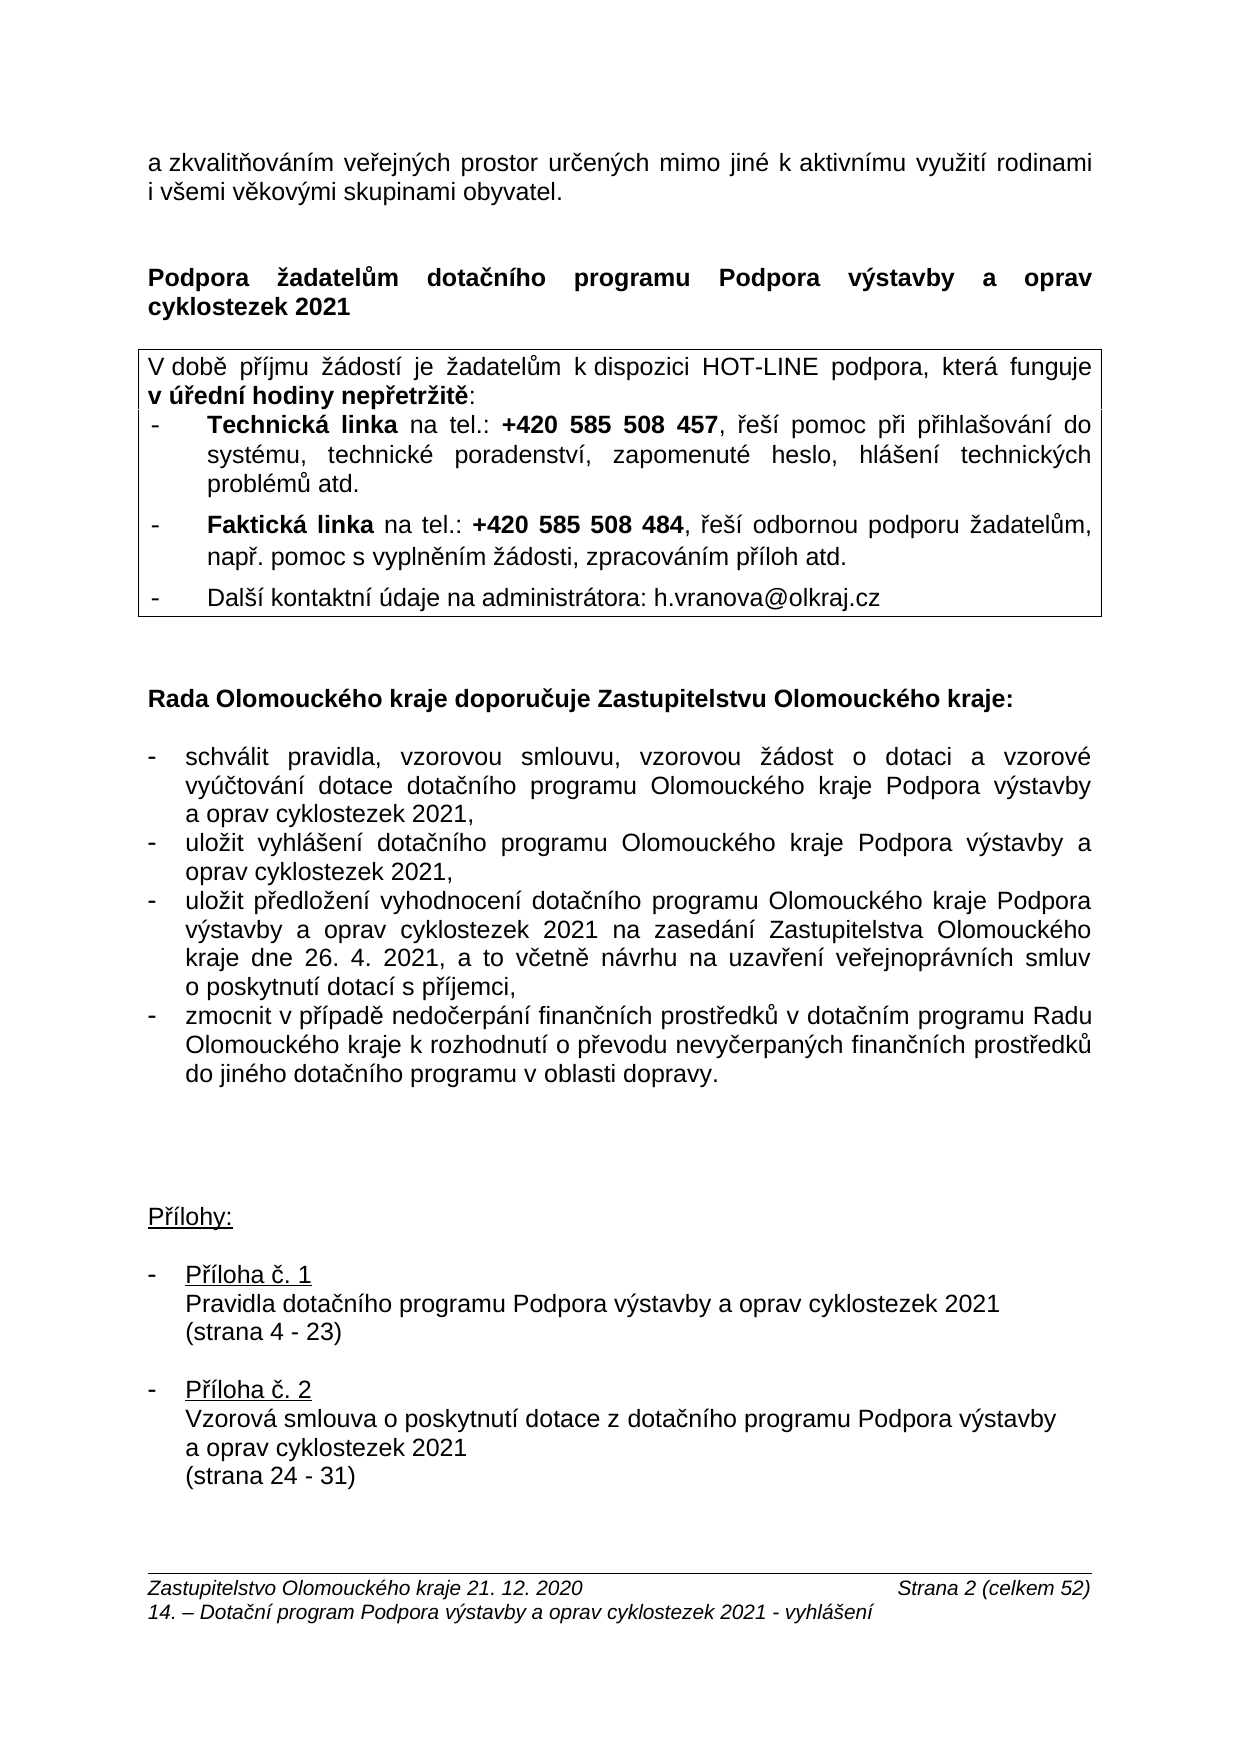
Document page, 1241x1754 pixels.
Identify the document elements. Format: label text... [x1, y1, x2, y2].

text Vzorová smlouva o poskytnutí dotace z dotačního programu Podpora výstavby a oprav cyklostezek 2021 [185, 1404, 1092, 1461]
text Pravidla dotačního programu Podpora výstavby a oprav cyklostezek 2021 [185, 1289, 1092, 1317]
list schválit pravidla, vzorovou smlouvu, vzorovou žádost o dotaci a vzorové vyúčtování dotace dotačního programu Olomouckého kraje Podpora výstavby a oprav cyklostezek 2021, [148, 742, 1092, 828]
list uložit vyhlášení dotačního programu Olomouckého kraje Podpora výstavby a oprav cyklostezek 2021, [148, 828, 1092, 886]
text Přílohy: [148, 1202, 1092, 1231]
list Příloha č. 1 [148, 1260, 1092, 1289]
text Rada Olomouckého kraje doporučuje Zastupitelstvu Olomouckého kraje: [148, 684, 1092, 713]
list uložit předložení vyhodnocení dotačního programu Olomouckého kraje Podpora výstavby a oprav cyklostezek 2021 na zasedání Zastupitelstva Olomouckého kraje dne 26. 4. 2021, a to včetně návrhu na uzavření veřejnoprávních smluv o poskytnutí dotací s příjemci, [148, 886, 1092, 1001]
text V době příjmu žádostí je žadatelům k dispozici HOT-LINE podpora, která funguje v úřední hodiny nepřetržitě: [139, 350, 1101, 409]
text (strana 4 - 23) [185, 1317, 1092, 1346]
list Faktická linka na tel.: +420 585 508 484, řeší odbornou podporu žadatelům, např. pomoc s vyplněním žádosti, zpracováním příloh atd. [139, 511, 1101, 570]
list Technická linka na tel.: +420 585 508 457, řeší pomoc při přihlašování do systému, technické poradenství, zapomenuté heslo, hlášení technických problémů atd. [148, 409, 1092, 498]
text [148, 148, 1092, 205]
list zmocnit v případě nedočerpání finančních prostředků v dotačním programu Radu Olomouckého kraje k rozhodnutí o převodu nevyčerpaných finančních prostředků do jiného dotačního programu v oblasti dopravy. [148, 1001, 1092, 1087]
text (strana 24 - 31) [185, 1461, 1092, 1490]
list Další kontaktní údaje na administrátora: h.vranova@olkraj.cz [139, 583, 1101, 616]
list Příloha č. 2 [148, 1375, 1092, 1404]
text Podpora žadatelům dotačního programu Podpora výstavby a oprav cyklostezek 2021 [148, 263, 1092, 320]
